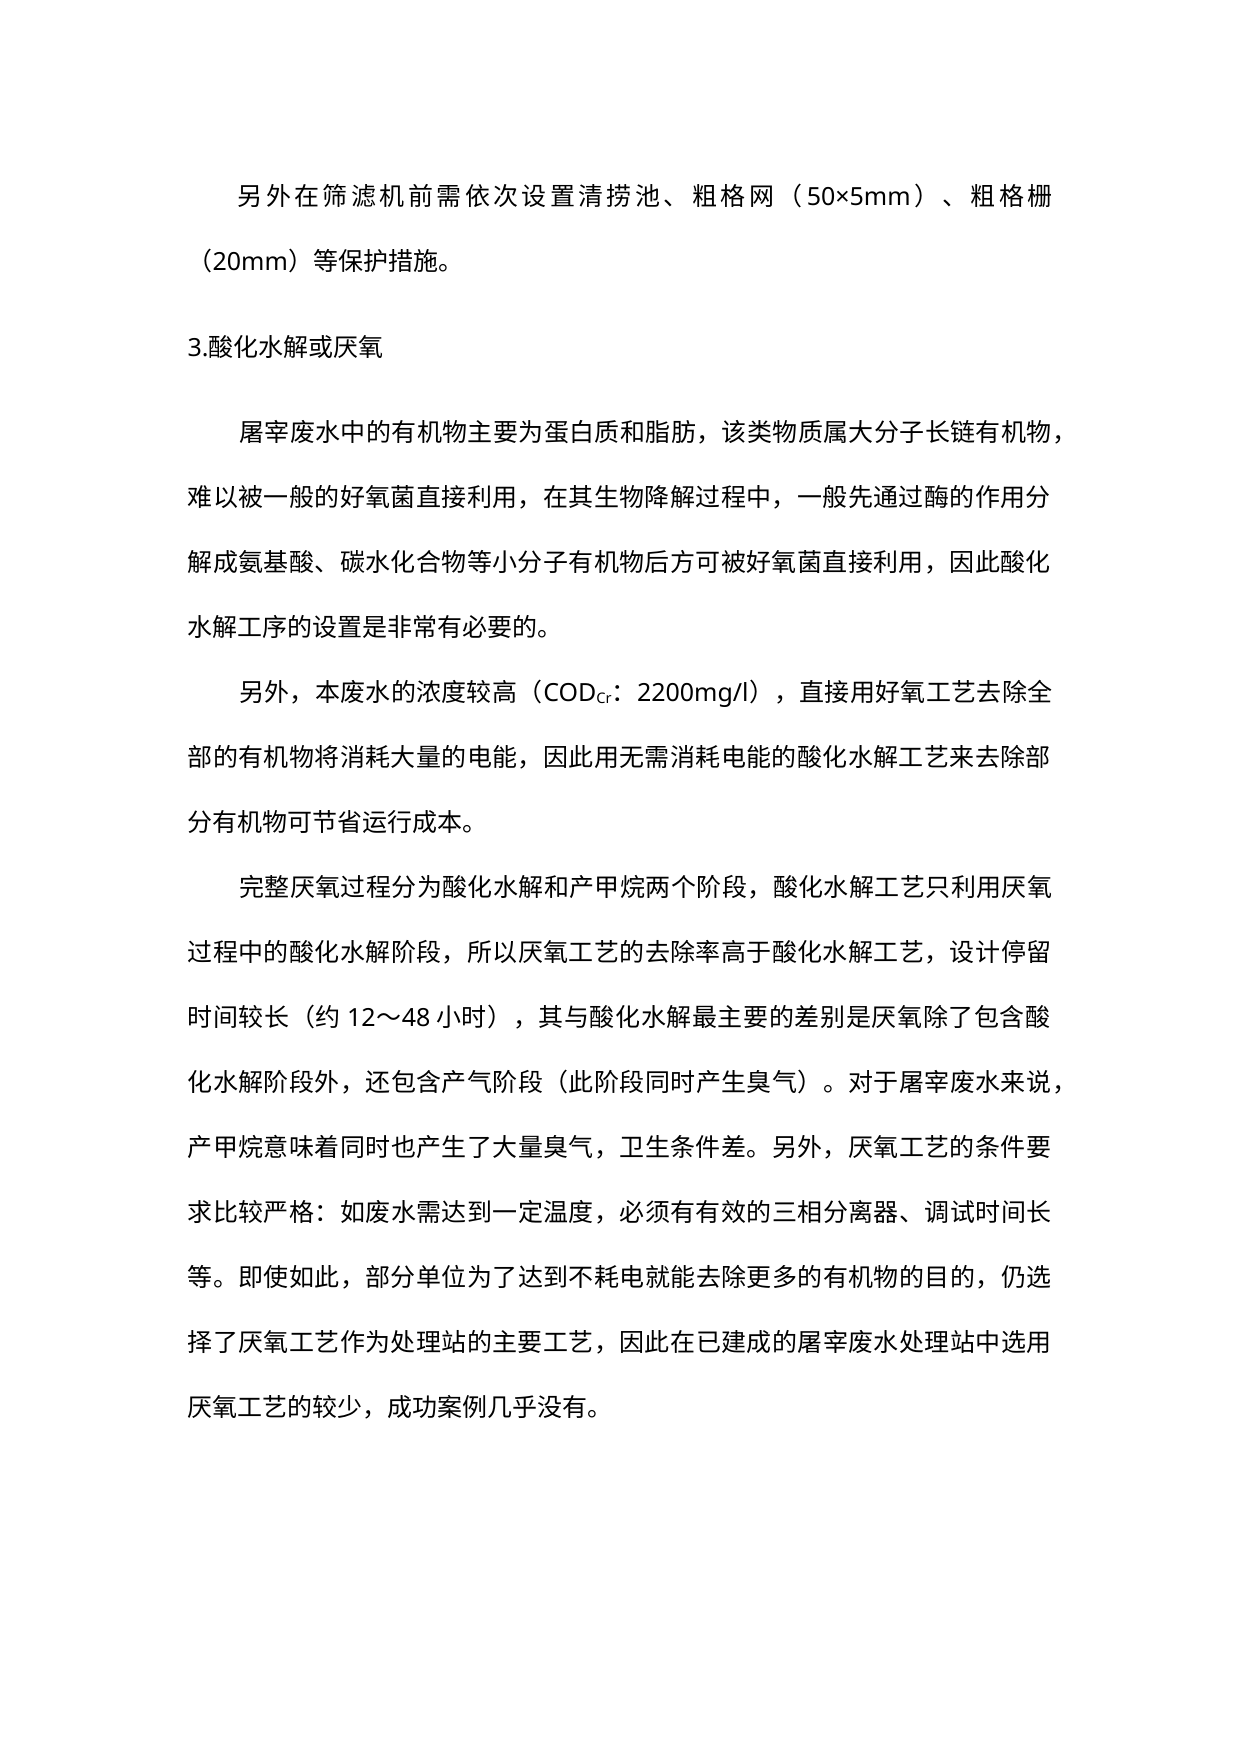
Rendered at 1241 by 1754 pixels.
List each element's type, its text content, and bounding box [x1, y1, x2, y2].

text 另外，本废水的浓度较高（CODCr：2200mg/l），直接用好氧工艺去除全部的有机物将消耗大量的电能，因此用无需消耗电能的酸化水解工艺来去除部分有机物可节省运行成本。 [187, 658, 1053, 853]
text 完整厌氧过程分为酸化水解和产甲烷两个阶段，酸化水解工艺只利用厌氧过程中的酸化水解阶段，所以厌氧工艺的去除率高于酸化水解工艺，设计停留时间较长（约12～48小时），其与酸化水解最主要的差别是厌氧除了包含酸化水解阶段外，还包含产气阶段（此阶段同时产生臭气）。对于屠宰废水来说，产甲烷意味着同时也产生了大量臭气，卫生条件差。另外，厌氧工艺的条件要求比较严格：如废水需达到一定温度，必须有有效的三相分离器、调试时间长等。即使如此，部分单位为了达到不耗电就能去除更多的有机物的目的，仍选择了厌氧工艺作为处理站的主要工艺，因此在已建成的屠宰废水处理站中选用厌氧工艺的较少，成功案例几乎没有。 [187, 853, 1053, 1438]
text 屠宰废水中的有机物主要为蛋白质和脂肪，该类物质属大分子长链有机物，难以被一般的好氧菌直接利用，在其生物降解过程中，一般先通过酶的作用分解成氨基酸、碳水化合物等小分子有机物后方可被好氧菌直接利用，因此酸化水解工序的设置是非常有必要的。 [187, 398, 1053, 658]
text 另外在筛滤机前需依次设置清捞池、粗格网（50×）、粗格栅（）等保护措施。 [187, 162, 1053, 292]
subtitle 3.酸化水解或厌氧 [187, 313, 1053, 378]
